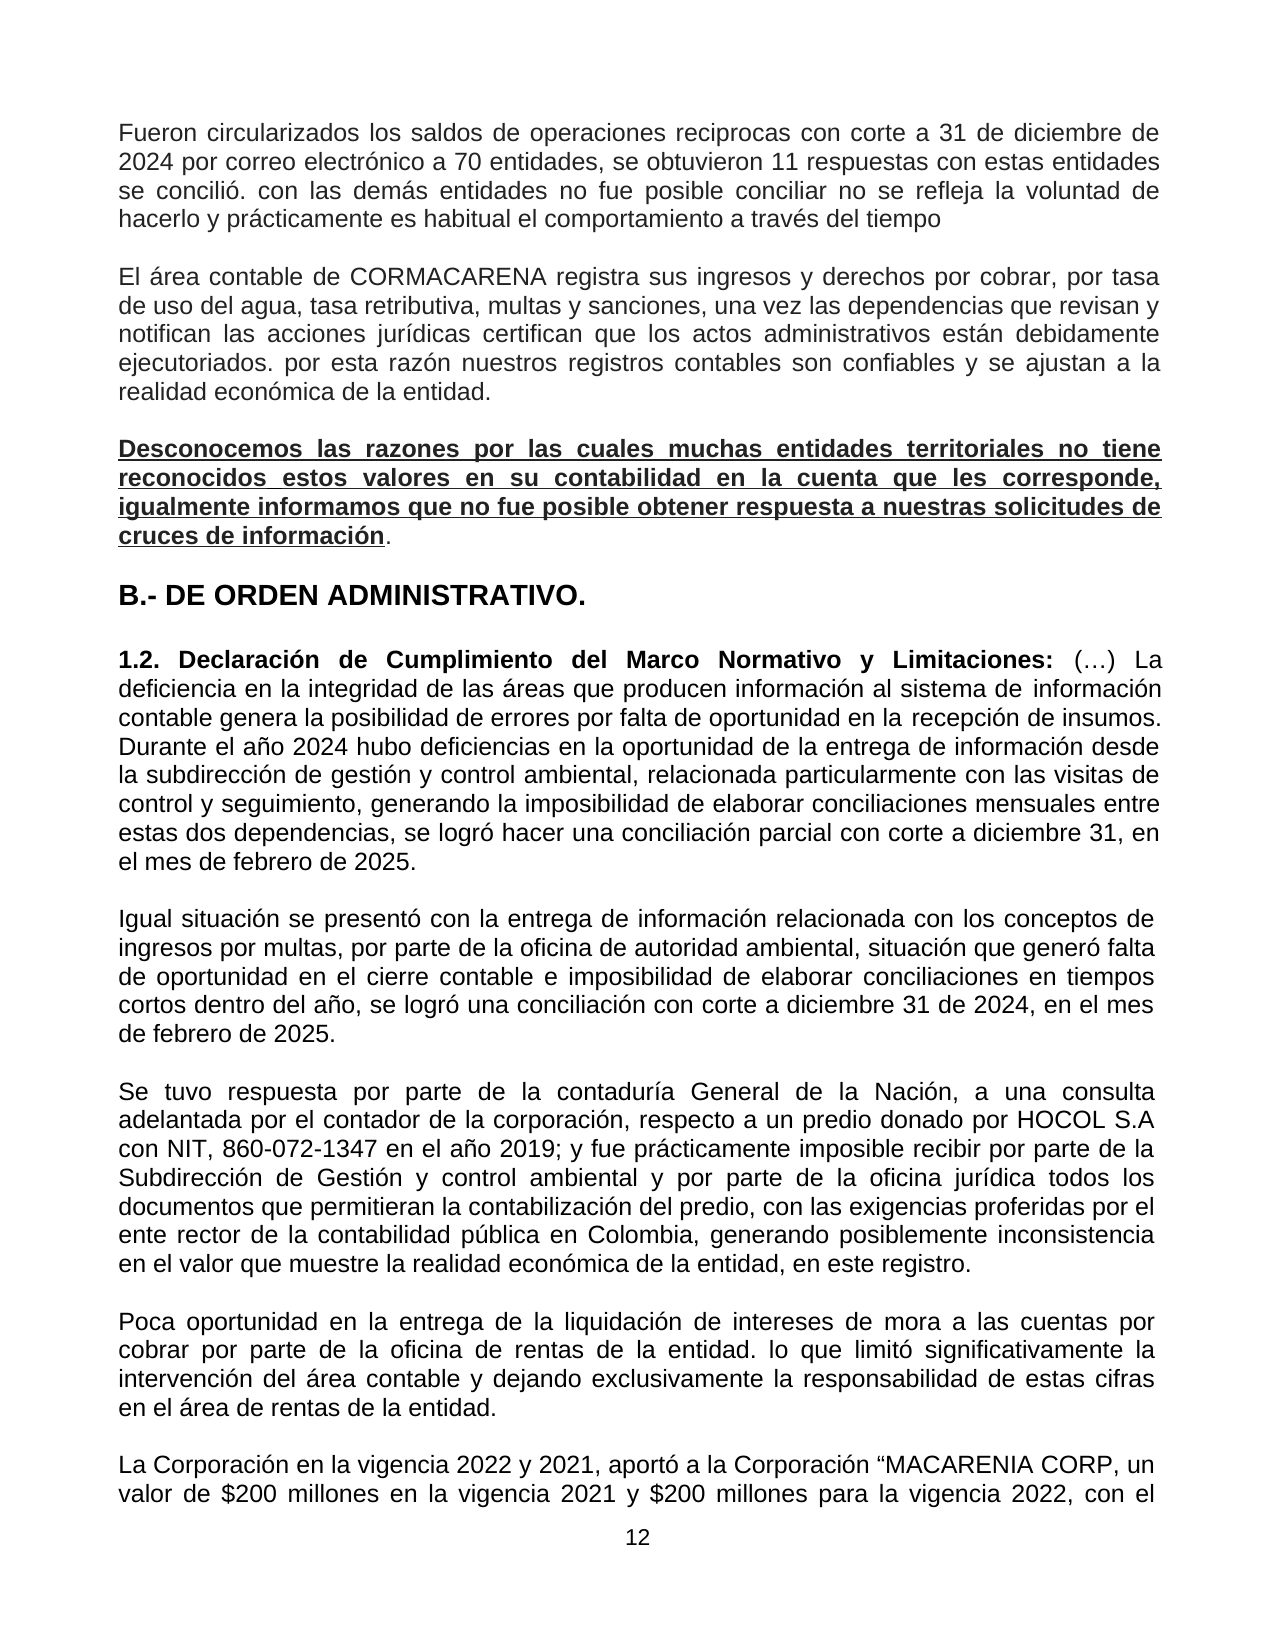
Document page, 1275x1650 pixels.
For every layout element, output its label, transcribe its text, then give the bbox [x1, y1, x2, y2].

text Igual situación se presentó con la entrega de información relacionada con los conceptos de ingresos por multas, por parte de la oficina de autoridad ambiental, situación que generó falta de oportunidad en el cierre contable e imposibilidad de elaborar conciliaciones en tiempos cortos dentro del año, se logró una conciliación con corte a diciembre 31 de 2024, en el mes de febrero de 2025. [118, 904, 1157, 1048]
text El área contable de CORMACARENA registra sus ingresos y derechos por cobrar, por tasa de uso del agua, tasa retributiva, multas y sanciones, una vez las dependencias que revisan y notifican las acciones jurídicas certifican que los actos administrativos están debidamente ejecutoriados. por esta razón nuestros registros contables son confiables y se ajustan a la realidad económica de la entidad. [118, 262, 1162, 406]
text B.- DE ORDEN ADMINISTRATIVO. [118, 578, 1162, 612]
text 1.2. Declaración de Cumplimiento del Marco Normativo y Limitaciones: (…) La deficiencia en la integridad de las áreas que producen información al sistema de información contable genera la posibilidad de errores por falta de oportunidad en la recepción de insumos. Durante el año 2024 hubo deficiencias en la oportunidad de la entrega de información desde la subdirección de gestión y control ambiental, relacionada particularmente con las visitas de control y seguimiento, generando la imposibilidad de elaborar conciliaciones mensuales entre estas dos dependencias, se logró hacer una conciliación parcial con corte a diciembre 31, en el mes de febrero de 2025. [118, 645, 1162, 875]
text Desconocemos las razones por las cuales muchas entidades territoriales no tiene reconocidos estos valores en su contabilidad en la cuenta que les corresponde, igualmente informamos que no fue posible obtener respuesta a nuestras solicitudes de cruces de información. [118, 489, 1162, 517]
text Fueron circularizados los saldos de operaciones reciprocas con corte a 31 de diciembre de 2024 por correo electrónico a 70 entidades, se obtuvieron 11 respuestas con estas entidades se concilió. con las demás entidades no fue posible conciliar no se refleja la voluntad de hacerlo y prácticamente es habitual el comportamiento a través del tiempo [118, 118, 1162, 233]
text Poca oportunidad en la entrega de la liquidación de intereses de mora a las cuentas por cobrar por parte de la oficina de rentas de la entidad. lo que limitó significativamente la intervención del área contable y dejando exclusivamente la responsabilidad de estas cifras en el área de rentas de la entidad. [118, 1306, 1157, 1421]
text Desconocemos las razones por las cuales muchas entidades territoriales no tiene reconocidos estos valores en su contabilidad en la cuenta que les corresponde, igualmente informamos que no fue posible obtener respuesta a nuestras solicitudes de cruces de información. [118, 434, 1162, 459]
text Desconocemos las razones por las cuales muchas entidades territoriales no tiene reconocidos estos valores en su contabilidad en la cuenta que les corresponde, igualmente informamos que no fue posible obtener respuesta a nuestras solicitudes de cruces de información. [118, 461, 1162, 488]
text Se tuvo respuesta por parte de la contaduría General de la Nación, a una consulta adelantada por el contador de la corporación, respecto a un predio donado por HOCOL S.A con NIT, 860-072-1347 en el año 2019; y fue prácticamente imposible recibir por parte de la Subdirección de Gestión y control ambiental y por parte de la oficina jurídica todos los documentos que permitieran la contabilización del predio, con las exigencias proferidas por el ente rector de la contabilidad pública en Colombia, generando posiblemente inconsistencia en el valor que muestre la realidad económica de la entidad, en este registro. [118, 1076, 1157, 1278]
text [118, 1450, 1157, 1508]
text Desconocemos las razones por las cuales muchas entidades territoriales no tiene reconocidos estos valores en su contabilidad en la cuenta que les corresponde, igualmente informamos que no fue posible obtener respuesta a nuestras solicitudes de cruces de información. [118, 518, 1162, 549]
